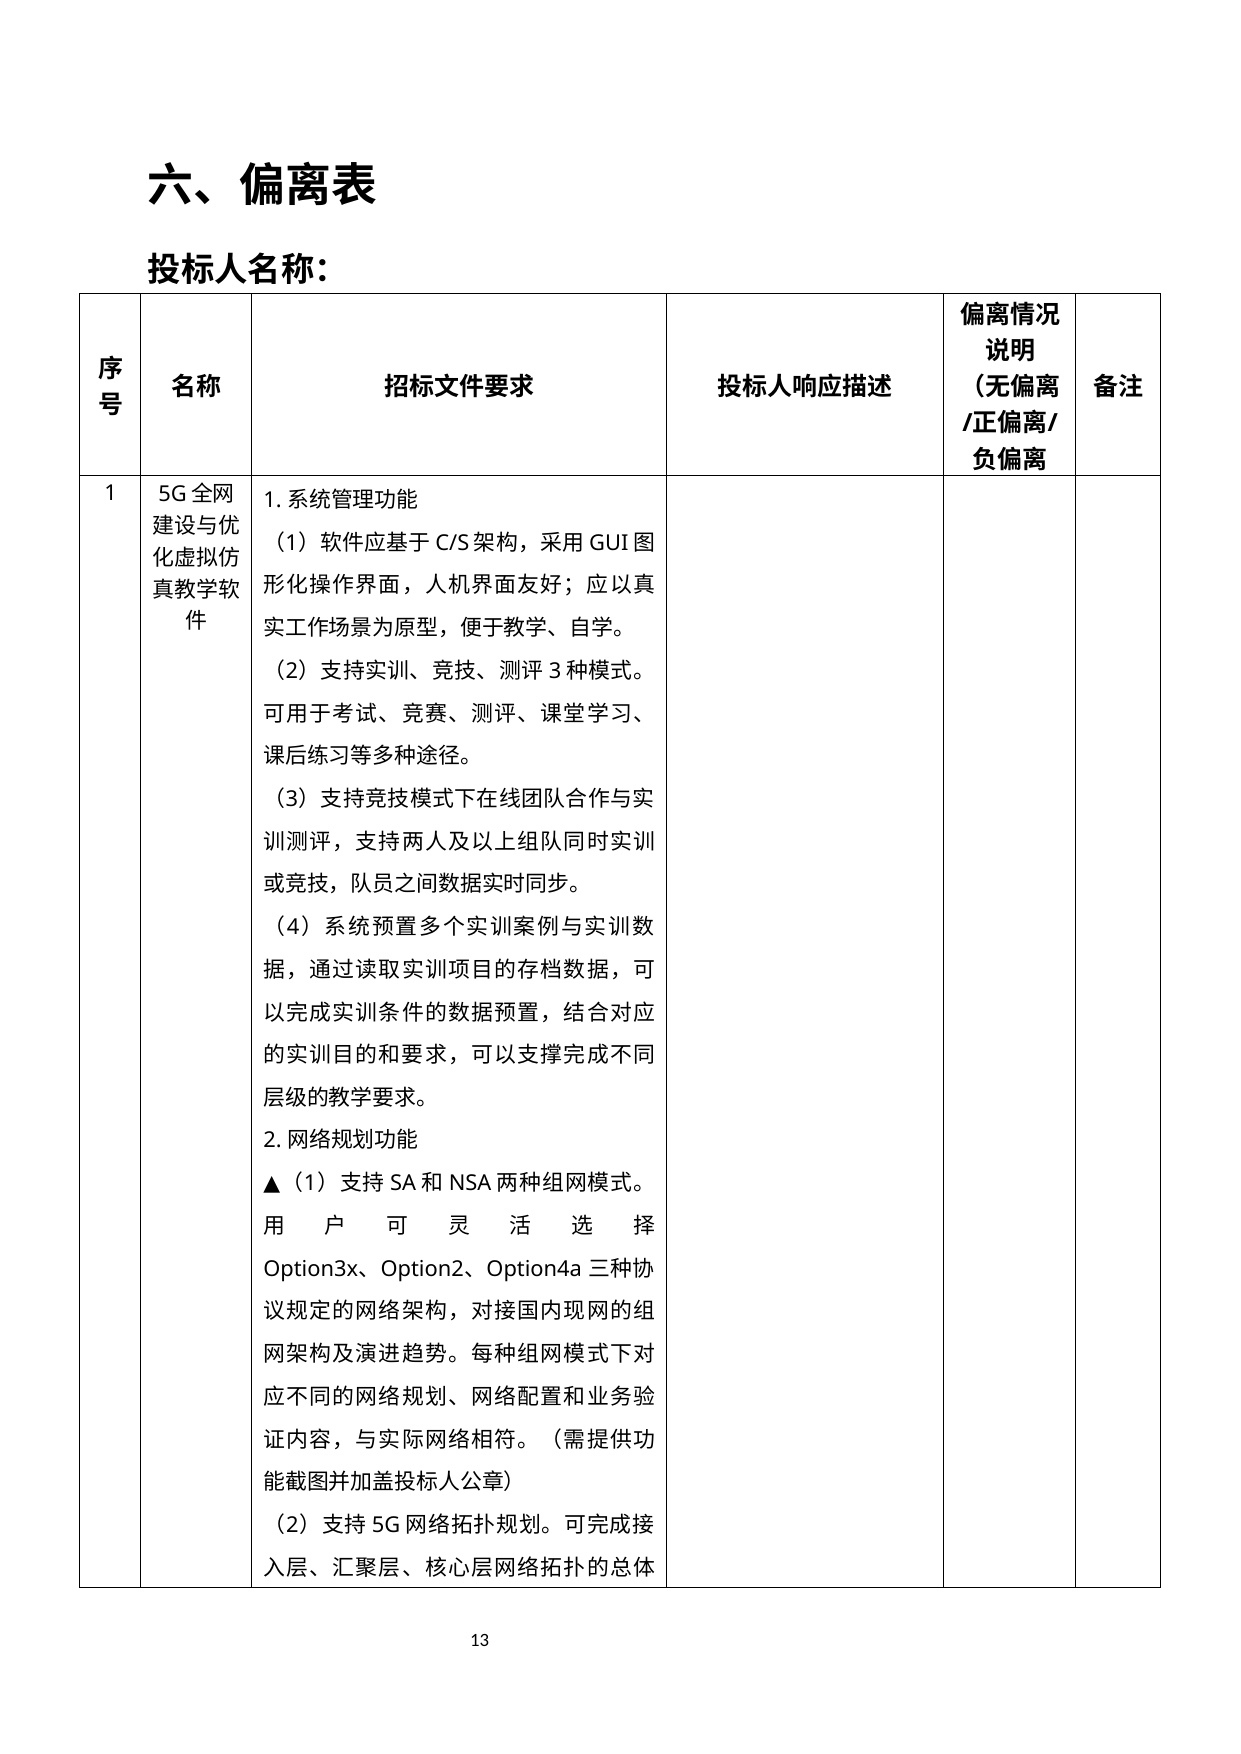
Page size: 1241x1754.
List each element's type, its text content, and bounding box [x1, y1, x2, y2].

table_header 投标人响应描述 [667, 294, 943, 475]
table_header 招标文件要求 [252, 294, 666, 475]
table_header 偏离情况说明 （无偏离/正偏离/负偏离 [944, 294, 1075, 475]
table_header 序号 [80, 294, 140, 475]
table_cell 1 [80, 476, 140, 1587]
table_cell [944, 476, 1075, 1587]
table_cell [667, 476, 943, 1587]
subtitle 六、偏离表 [148, 151, 1092, 213]
table_cell [1076, 476, 1160, 1587]
table_cell 5G全网建设与优化虚拟仿真教学软件 [141, 476, 251, 1587]
table_header 备注 [1076, 294, 1160, 475]
text 投标人名称： [148, 235, 1092, 293]
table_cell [252, 476, 666, 1587]
table_header 名称 [141, 294, 251, 475]
